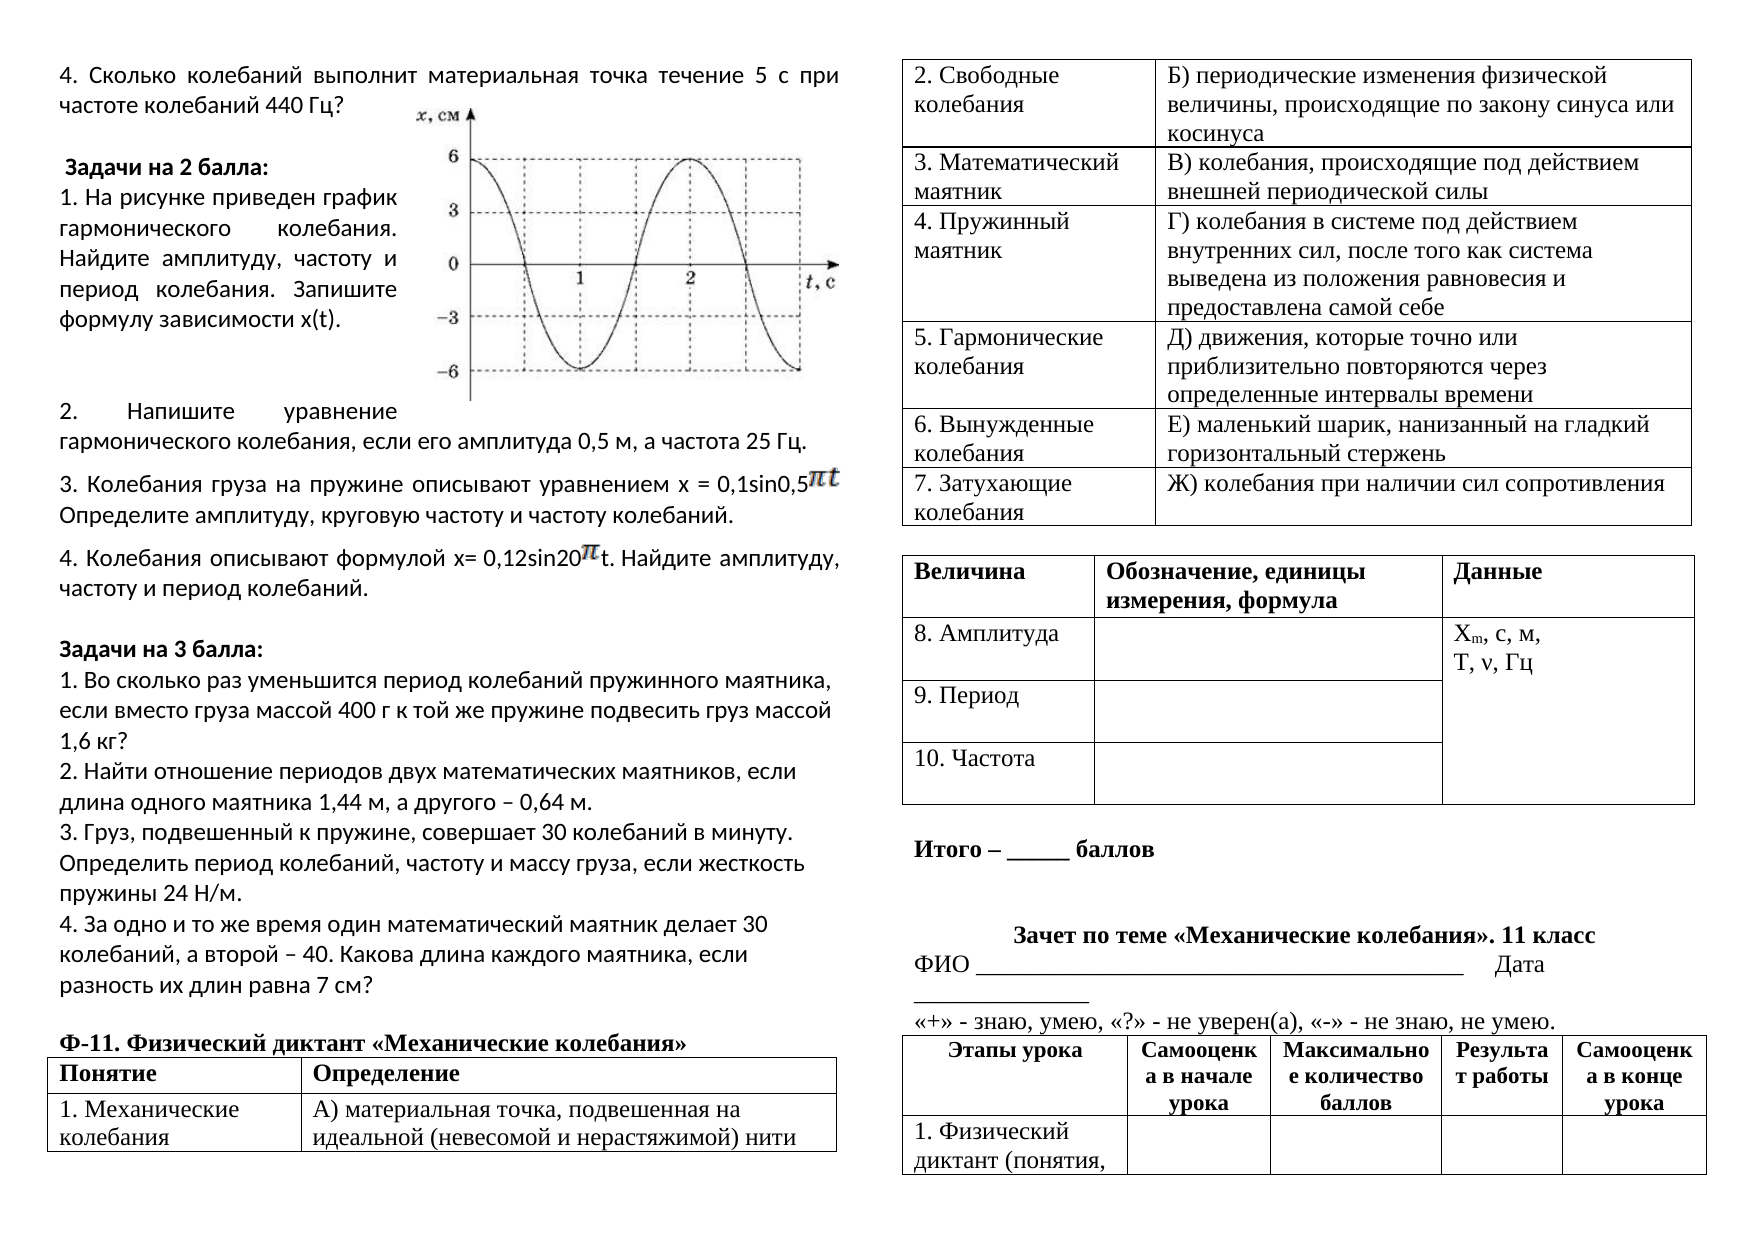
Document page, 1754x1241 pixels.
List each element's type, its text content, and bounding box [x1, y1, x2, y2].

table_header Обозначение, единицы измерения, формула [1095, 556, 1442, 617]
table_cell 1. Механические колебания [48, 1094, 301, 1151]
text 4. Сколько колебаний выполнит материальная точка течение 5 с при частоте колебаний 440 Гц? [59, 59, 840, 120]
table_cell Xm, с, м, T, ν, Гц [1443, 618, 1694, 804]
table_header Результат работы [1442, 1036, 1562, 1115]
table_header Самооценка в начале урока [1128, 1036, 1270, 1115]
text «+» - знаю, умею, «?» - не уверен(а), «-» - не знаю, не умею. [914, 1006, 1695, 1035]
table_cell В) колебания, происходящие под действием внешней периодической силы [1156, 148, 1691, 205]
picture [581, 529, 601, 566]
text 1. На рисунке приведен график гармонического колебания. Найдите амплитуду, частоту и период колебания. Запишите формулу зависимости x(t). [59, 181, 416, 334]
text Ф-11. Физический диктант «Механические колебания» [59, 1028, 840, 1057]
text 2. Напишите уравнение гармонического колебания, если его амплитуда 0,5 м, а частота 25 Гц. [59, 395, 840, 456]
table_header Максимальное количество баллов [1271, 1036, 1441, 1115]
table_cell [1095, 681, 1442, 742]
table_cell 10. Частота [903, 743, 1094, 804]
text 4. За одно и то же время один математический маятник делает 30 колебаний, а второй – 40. Какова длина каждого маятника, если разность их длин равна 7 см? [59, 908, 840, 999]
table_cell 9. Период [903, 681, 1094, 742]
text 2. Найти отношение периодов двух математических маятников, если длина одного маятника 1,44 м, а другого – 0,64 м. [59, 755, 840, 816]
picture [416, 108, 839, 401]
table_header Величина [903, 556, 1094, 617]
table_cell 7. Затухающие колебания [903, 468, 1155, 525]
table_cell Ж) колебания при наличии сил сопротивления [1156, 468, 1691, 525]
text 1. Во сколько раз уменьшится период колебаний пружинного маятника, если вместо груза массой 400 г к той же пружине подвесить груз массой 1,6 кг? [59, 664, 840, 755]
text Зачет по теме «Механические колебания». 11 класс [914, 920, 1695, 949]
table_cell [1442, 1116, 1562, 1173]
table_cell Г) колебания в системе под действием внутренних сил, после того как система выведена из положения равновесия и предоставлена самой себе [1156, 206, 1691, 321]
picture [808, 455, 841, 493]
table_header Самооценка в конце урока [1563, 1036, 1706, 1115]
table_cell [1095, 618, 1442, 679]
text 3. Колебания груза на пружине описывают уравнением х = 0,1sin0,5Определите амплитуду, круговую частоту и частоту колебаний. [59, 456, 840, 529]
table_cell [1563, 1116, 1706, 1173]
table_cell 1. Физический диктант (понятия, величины, единицы их измерения), формулы [903, 1116, 1127, 1173]
table_cell 6. Вынужденные колебания [903, 409, 1155, 467]
table_cell 5. Гармонические колебания [903, 322, 1155, 408]
text 3. Груз, подвешенный к пружине, совершает 30 колебаний в минуту. Определить период колебаний, частоту и массу груза, если жесткость пружины 24 Н/м. [59, 816, 840, 908]
text Задачи на 3 балла: [59, 633, 840, 664]
text Итого – _____ баллов [914, 834, 1695, 862]
text Задачи на 2 балла: [59, 151, 416, 181]
table_header Данные [1443, 556, 1694, 617]
text ФИО _______________________________________ Дата ______________ [914, 949, 1695, 1006]
table_cell [1095, 743, 1442, 804]
text 4. Колебания описывают формулой х= 0,12sin20t. Найдите амплитуду, частоту и период колебаний. [59, 529, 840, 603]
table_cell А) материальная точка, подвешенная на идеальной (невесомой и нерастяжимой) нити [302, 1094, 836, 1151]
table_cell Б) периодические изменения физической величины, происходящие по закону синуса или косинуса [1156, 60, 1691, 146]
table_header Понятие [48, 1058, 301, 1093]
table_header Определение [302, 1058, 836, 1093]
table_cell Е) маленький шарик, нанизанный на гладкий горизонтальный стержень [1156, 409, 1691, 467]
table_cell 4. Пружинный маятник [903, 206, 1155, 321]
table_cell 3. Математический маятник [903, 148, 1155, 205]
table_header Этапы урока [903, 1036, 1127, 1115]
table_cell 2. Свободные колебания [903, 60, 1155, 146]
table_cell Д) движения, которые точно или приблизительно повторяются через определенные интервалы времени [1156, 322, 1691, 408]
table_cell 8. Амплитуда [903, 618, 1094, 679]
table_cell [1271, 1116, 1441, 1173]
table_cell [1128, 1116, 1270, 1173]
